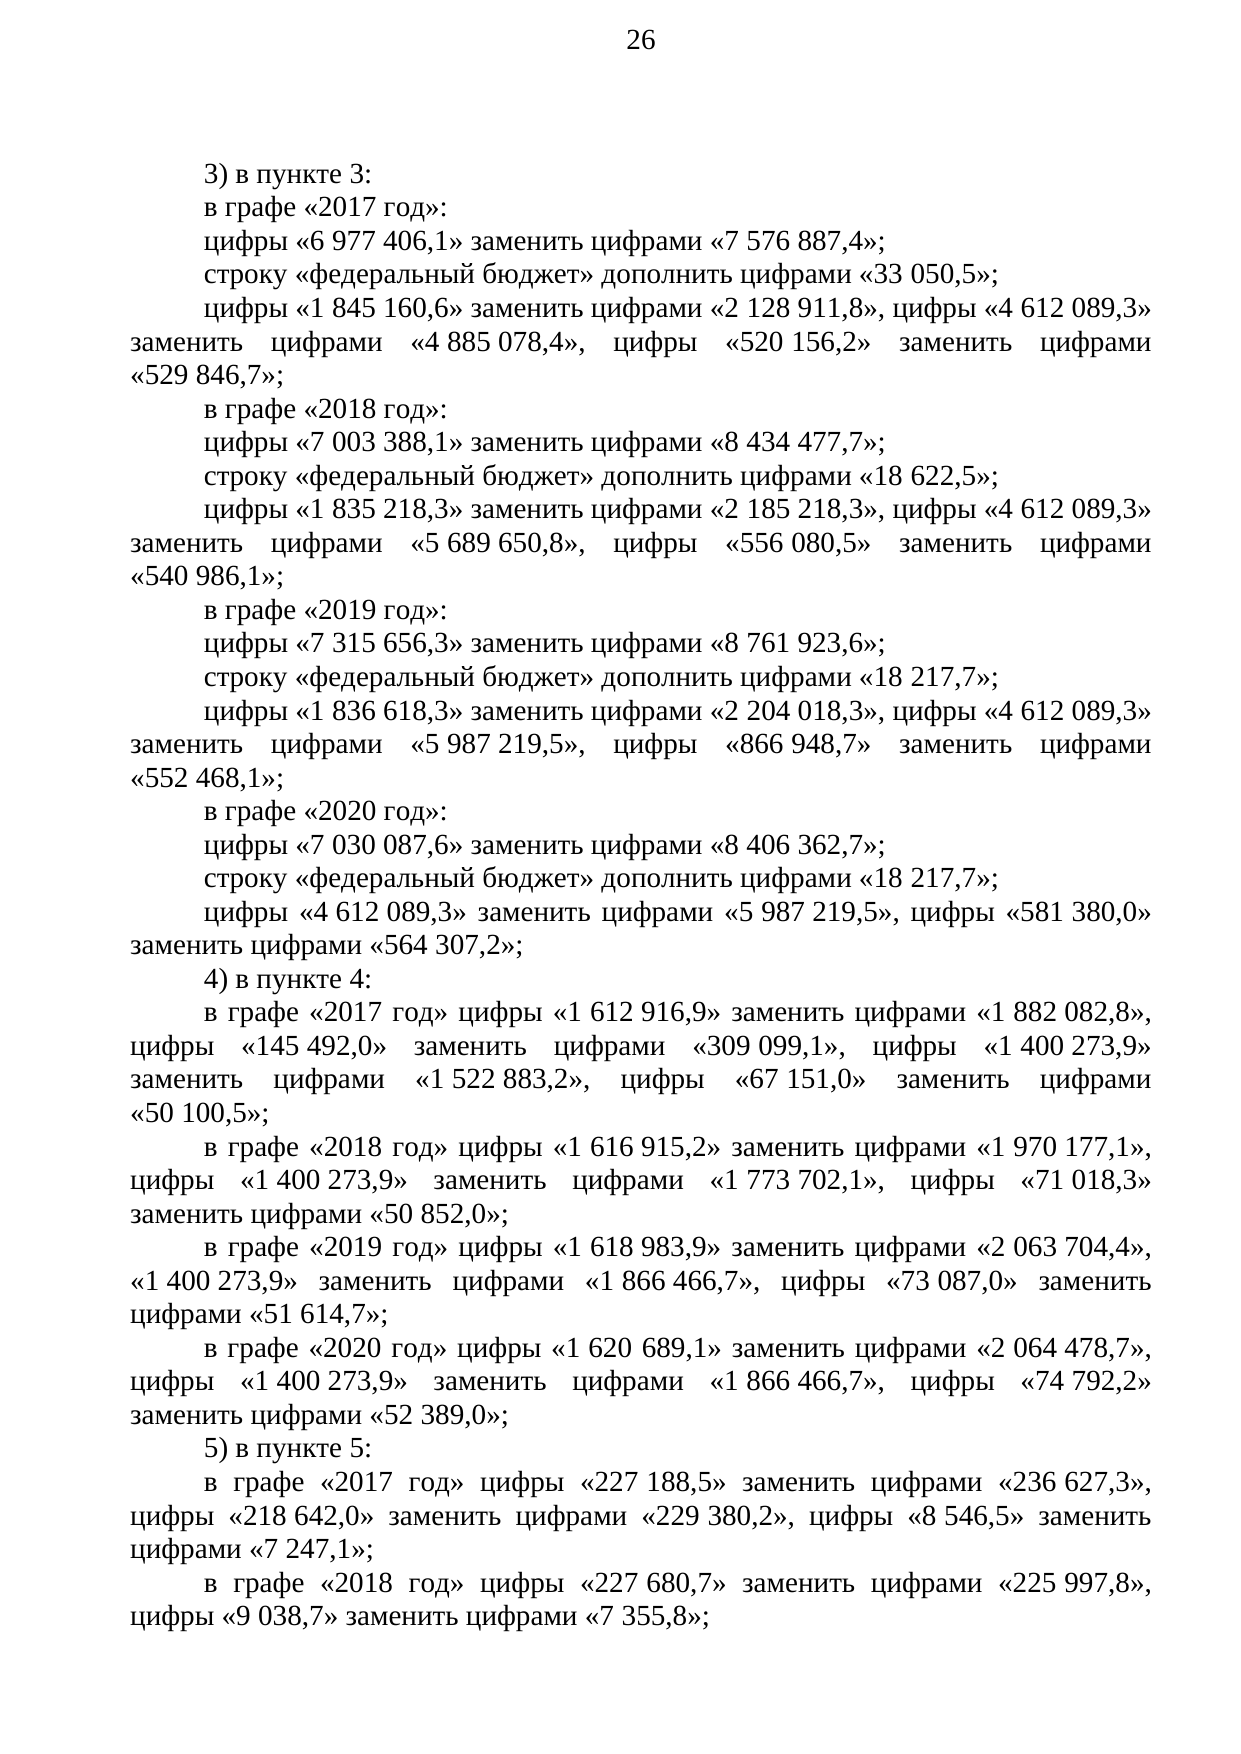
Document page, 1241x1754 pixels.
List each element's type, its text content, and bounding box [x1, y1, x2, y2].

text в графе «2017 год»: [130, 189, 1152, 223]
text в графе «2017 год» цифры «227 188,5» заменить цифрами «236 627,3», цифры «218 642,0» заменить цифрами «229 380,2», цифры «8 546,5» заменить цифрами «7 247,1»; [130, 1464, 1152, 1565]
text цифры «1 845 160,6» заменить цифрами «2 128 911,8», цифры «4 612 089,3» заменить цифрами «4 885 078,4», цифры «520 156,2» заменить цифрами «529 846,7»; [130, 290, 1152, 391]
text в графе «2017 год» цифры «1 612 916,9» заменить цифрами «1 882 082,8», цифры «145 492,0» заменить цифрами «309 099,1», цифры «1 400 273,9» заменить цифрами «1 522 883,2», цифры «67 151,0» заменить цифрами «50 100,5»; [130, 994, 1152, 1129]
text в графе «2020 год» цифры «1 620 689,1» заменить цифрами «2 064 478,7», цифры «1 400 273,9» заменить цифрами «1 866 466,7», цифры «74 792,2» заменить цифрами «52 389,0»; [130, 1330, 1152, 1431]
text в графе «2018 год»: [130, 391, 1152, 424]
text в графе «2020 год»: [130, 793, 1152, 827]
text в графе «2018 год» цифры «1 616 915,2» заменить цифрами «1 970 177,1», цифры «1 400 273,9» заменить цифрами «1 773 702,1», цифры «71 018,3» заменить цифрами «50 852,0»; [130, 1129, 1152, 1229]
text 4) в пункте 4: [130, 961, 1152, 994]
text строку «федеральный бюджет» дополнить цифрами «33 050,5»; [130, 257, 1152, 290]
text строку «федеральный бюджет» дополнить цифрами «18 622,5»; [130, 458, 1152, 491]
text в графе «2019 год»: [130, 592, 1152, 626]
text в графе «2018 год» цифры «227 680,7» заменить цифрами «225 997,8», цифры «9 038,7» заменить цифрами «7 355,8»; [130, 1565, 1152, 1632]
text цифры «1 835 218,3» заменить цифрами «2 185 218,3», цифры «4 612 089,3» заменить цифрами «5 689 650,8», цифры «556 080,5» заменить цифрами «540 986,1»; [130, 491, 1152, 592]
text строку «федеральный бюджет» дополнить цифрами «18 217,7»; [130, 860, 1152, 894]
text цифры «7 315 656,3» заменить цифрами «8 761 923,6»; [130, 626, 1152, 659]
text цифры «1 836 618,3» заменить цифрами «2 204 018,3», цифры «4 612 089,3» заменить цифрами «5 987 219,5», цифры «866 948,7» заменить цифрами «552 468,1»; [130, 693, 1152, 793]
text цифры «7 030 087,6» заменить цифрами «8 406 362,7»; [130, 827, 1152, 860]
text цифры «6 977 406,1» заменить цифрами «7 576 887,4»; [130, 223, 1152, 257]
text в графе «2019 год» цифры «1 618 983,9» заменить цифрами «2 063 704,4», «1 400 273,9» заменить цифрами «1 866 466,7», цифры «73 087,0» заменить цифрами «51 614,7»; [130, 1229, 1152, 1330]
text цифры «4 612 089,3» заменить цифрами «5 987 219,5», цифры «581 380,0» заменить цифрами «564 307,2»; [130, 894, 1152, 961]
text цифры «7 003 388,1» заменить цифрами «8 434 477,7»; [130, 424, 1152, 458]
text строку «федеральный бюджет» дополнить цифрами «18 217,7»; [130, 659, 1152, 693]
text 3) в пункте 3: [130, 156, 1152, 189]
text 5) в пункте 5: [130, 1431, 1152, 1464]
